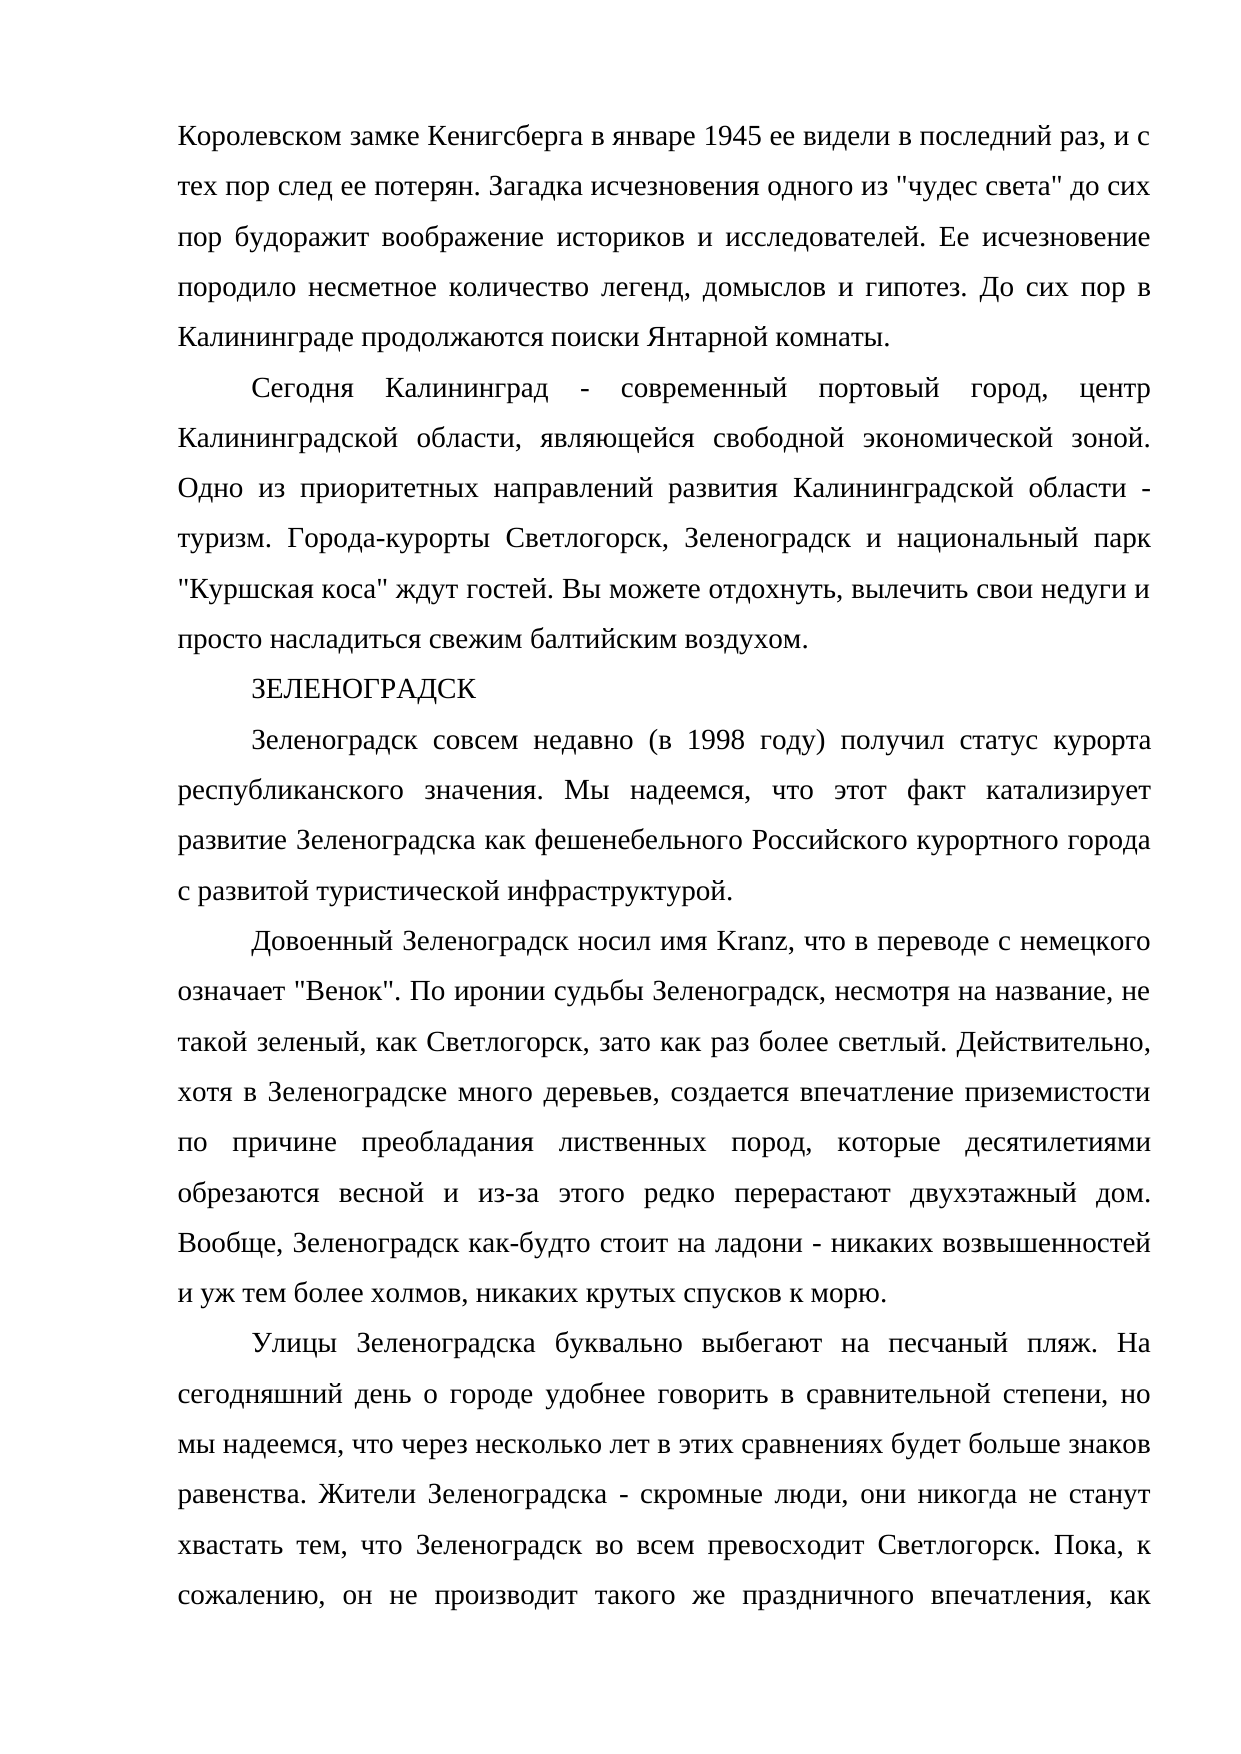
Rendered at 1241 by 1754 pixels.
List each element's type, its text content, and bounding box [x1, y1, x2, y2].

text ЗЕЛЕНОГРАДСК [177, 672, 1152, 705]
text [177, 1326, 1152, 1611]
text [177, 118, 1152, 353]
text Довоенный Зеленоградск носил имя Kranz, что в переводе с немецкого означает "Венок". По иронии судьбы Зеленоградск, несмотря на название, не такой зеленый, как Светлогорск, зато как раз более светлый. Действительно, хотя в Зеленоградске много деревьев, создается впечатление приземистости по причине преобладания лиственных пород, которые десятилетиями обрезаются весной и из-за этого редко перерастают двухэтажный дом. Вообще, Зеленоградск как-будто стоит на ладони - никаких возвышенностей и уж тем более холмов, никаких крутых спусков к морю. [177, 923, 1152, 1309]
text Зеленоградск совсем недавно (в 1998 году) получил статус курорта республиканского значения. Мы надеемся, что этот факт катализирует развитие Зеленоградска как фешенебельного Российского курортного города с развитой туристической инфраструктурой. [177, 722, 1152, 906]
text Сегодня Калининград - современный портовый город, центр Калининградской области, являющейся свободной экономической зоной. Одно из приоритетных направлений развития Калининградской области - туризм. Города-курорты Светлогорск, Зеленоградск и национальный парк "Куршская коса" ждут гостей. Вы можете отдохнуть, вылечить свои недуги и просто насладиться свежим балтийским воздухом. [177, 370, 1152, 655]
